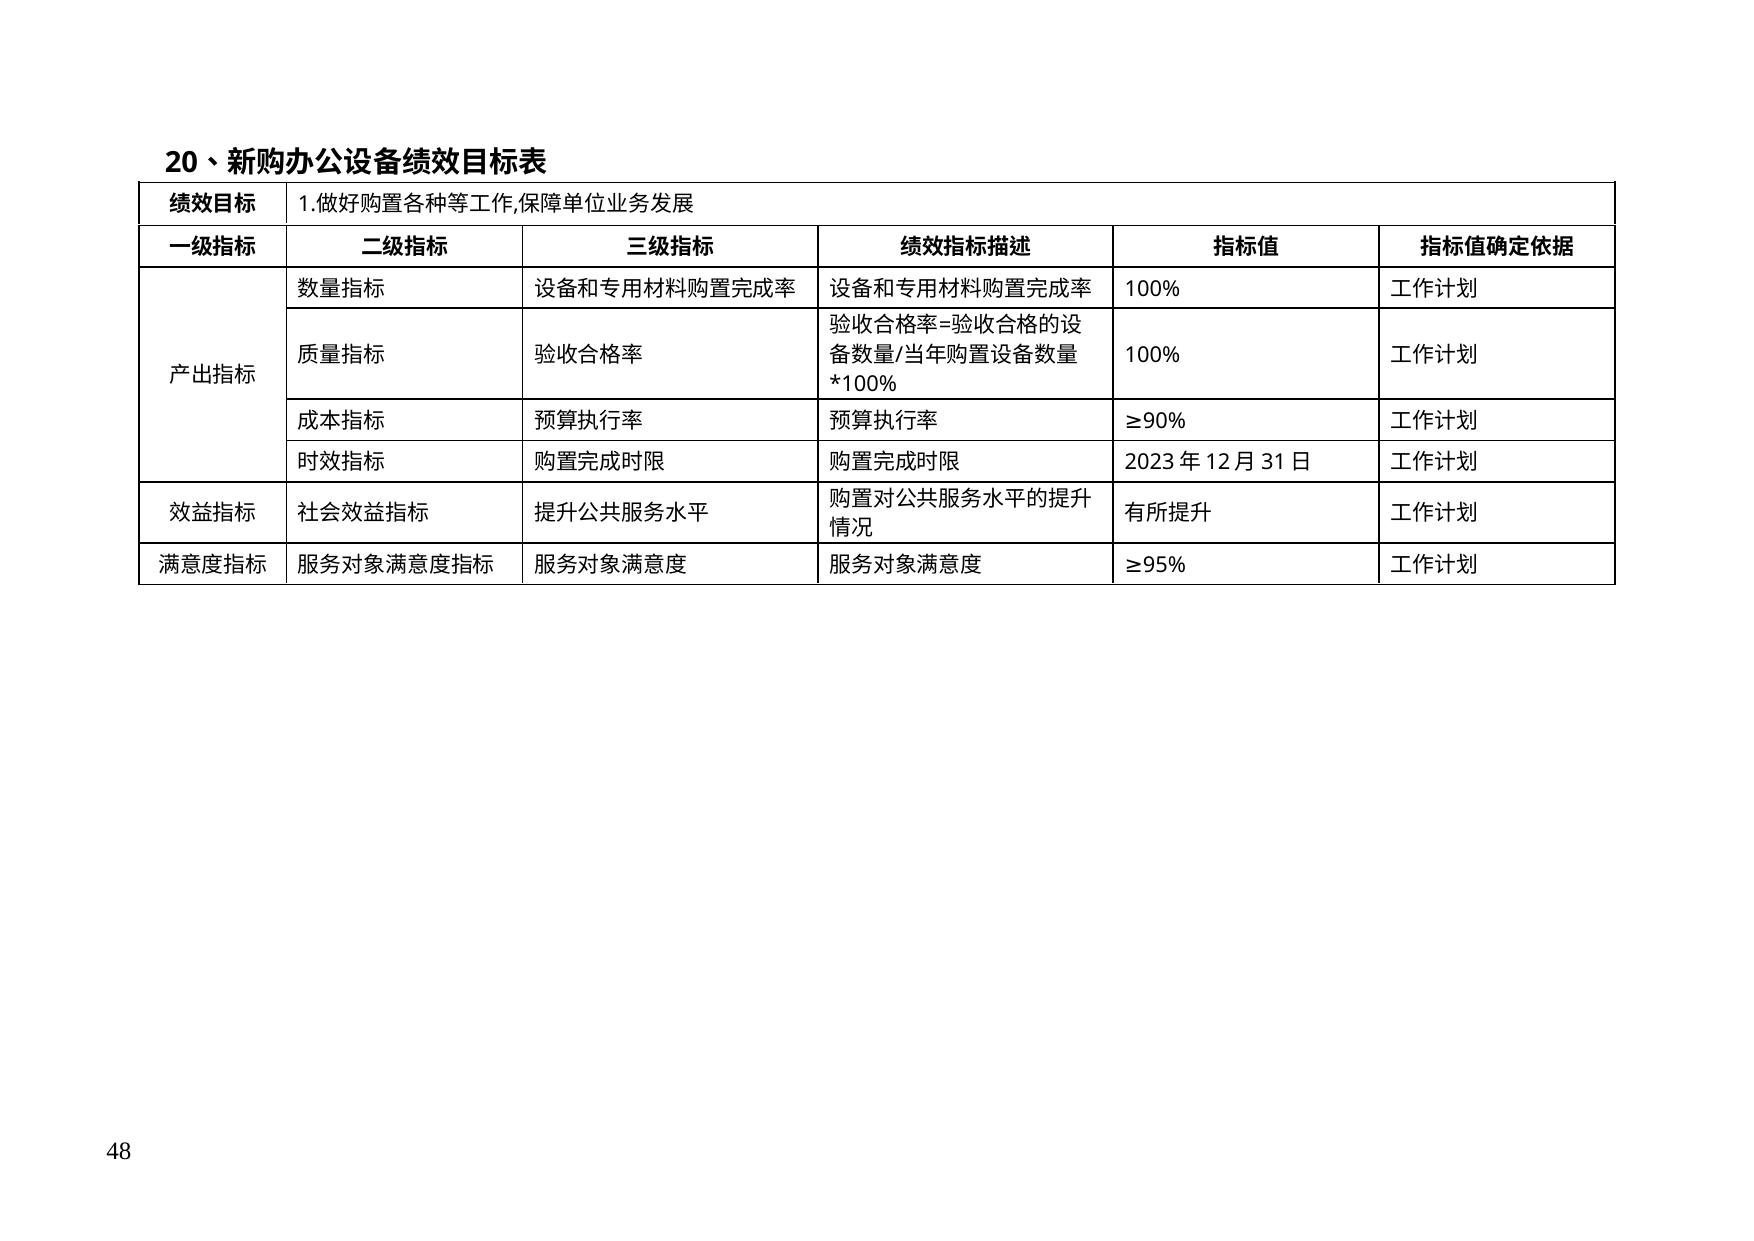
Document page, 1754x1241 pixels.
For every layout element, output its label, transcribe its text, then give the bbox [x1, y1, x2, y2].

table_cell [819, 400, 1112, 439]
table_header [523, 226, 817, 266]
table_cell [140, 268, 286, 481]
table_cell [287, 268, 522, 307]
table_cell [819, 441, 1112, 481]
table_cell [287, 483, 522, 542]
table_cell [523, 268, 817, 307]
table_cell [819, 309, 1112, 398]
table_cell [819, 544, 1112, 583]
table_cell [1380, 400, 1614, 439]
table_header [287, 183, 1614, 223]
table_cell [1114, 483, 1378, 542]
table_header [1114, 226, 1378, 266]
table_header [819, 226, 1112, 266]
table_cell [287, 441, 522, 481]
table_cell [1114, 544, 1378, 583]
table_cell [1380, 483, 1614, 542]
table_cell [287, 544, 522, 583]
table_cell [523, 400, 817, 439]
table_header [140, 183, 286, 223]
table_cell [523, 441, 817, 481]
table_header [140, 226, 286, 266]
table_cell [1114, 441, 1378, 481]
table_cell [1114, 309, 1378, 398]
text 20、新购办公设备绩效目标表 [106, 142, 1648, 181]
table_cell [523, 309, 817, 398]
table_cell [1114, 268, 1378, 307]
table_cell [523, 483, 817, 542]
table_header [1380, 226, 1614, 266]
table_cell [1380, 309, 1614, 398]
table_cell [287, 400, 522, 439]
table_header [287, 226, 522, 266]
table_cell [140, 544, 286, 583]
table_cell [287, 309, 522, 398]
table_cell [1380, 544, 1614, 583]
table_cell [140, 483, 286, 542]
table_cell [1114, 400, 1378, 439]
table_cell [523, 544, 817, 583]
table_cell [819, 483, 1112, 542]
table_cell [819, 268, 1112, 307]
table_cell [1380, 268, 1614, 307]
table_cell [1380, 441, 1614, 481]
